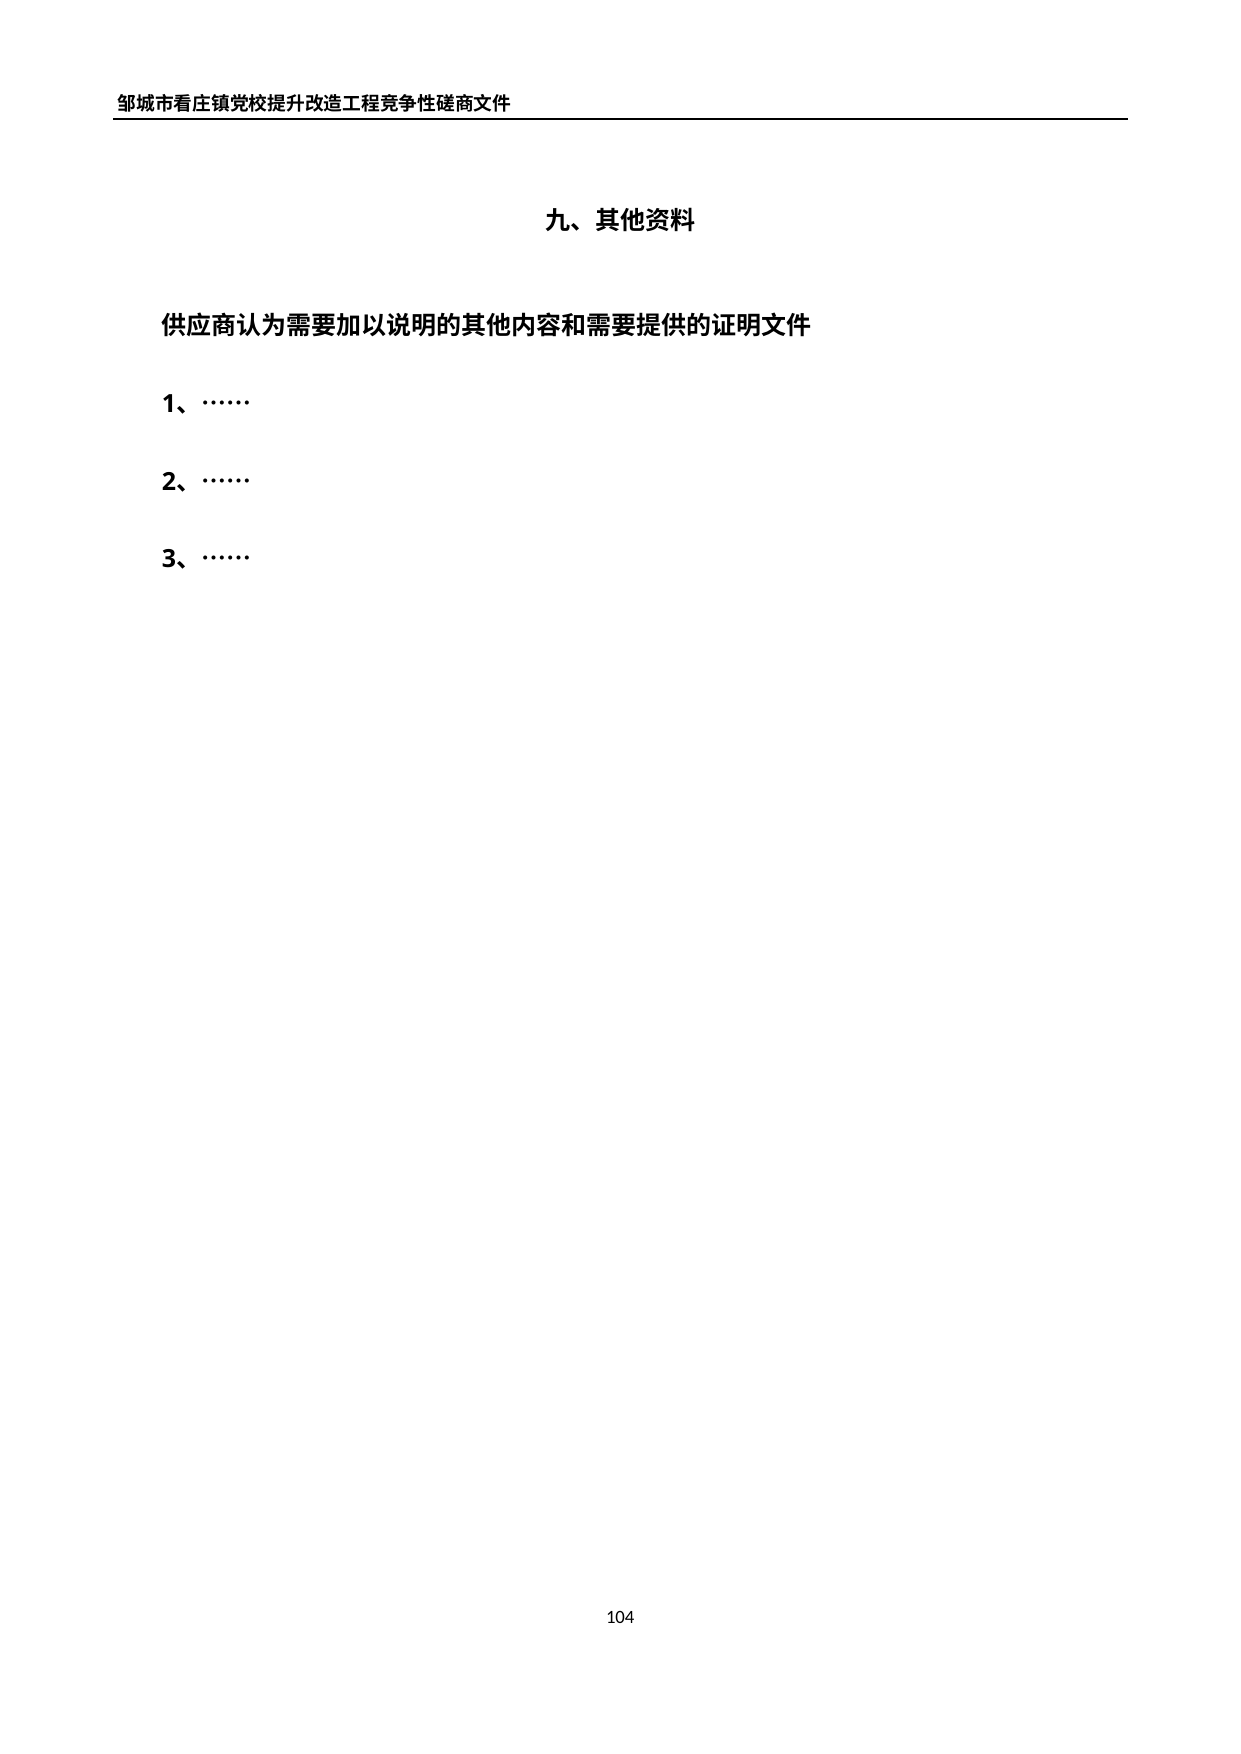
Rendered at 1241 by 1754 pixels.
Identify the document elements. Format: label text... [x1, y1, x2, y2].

text 供应商认为需要加以说明的其他内容和需要提供的证明文件 [112, 294, 1136, 353]
text 1、…… [112, 372, 1136, 431]
text 2、…… [112, 449, 1136, 509]
text 3、…… [112, 527, 1136, 587]
subtitle 九、其他资料 [112, 189, 1128, 249]
